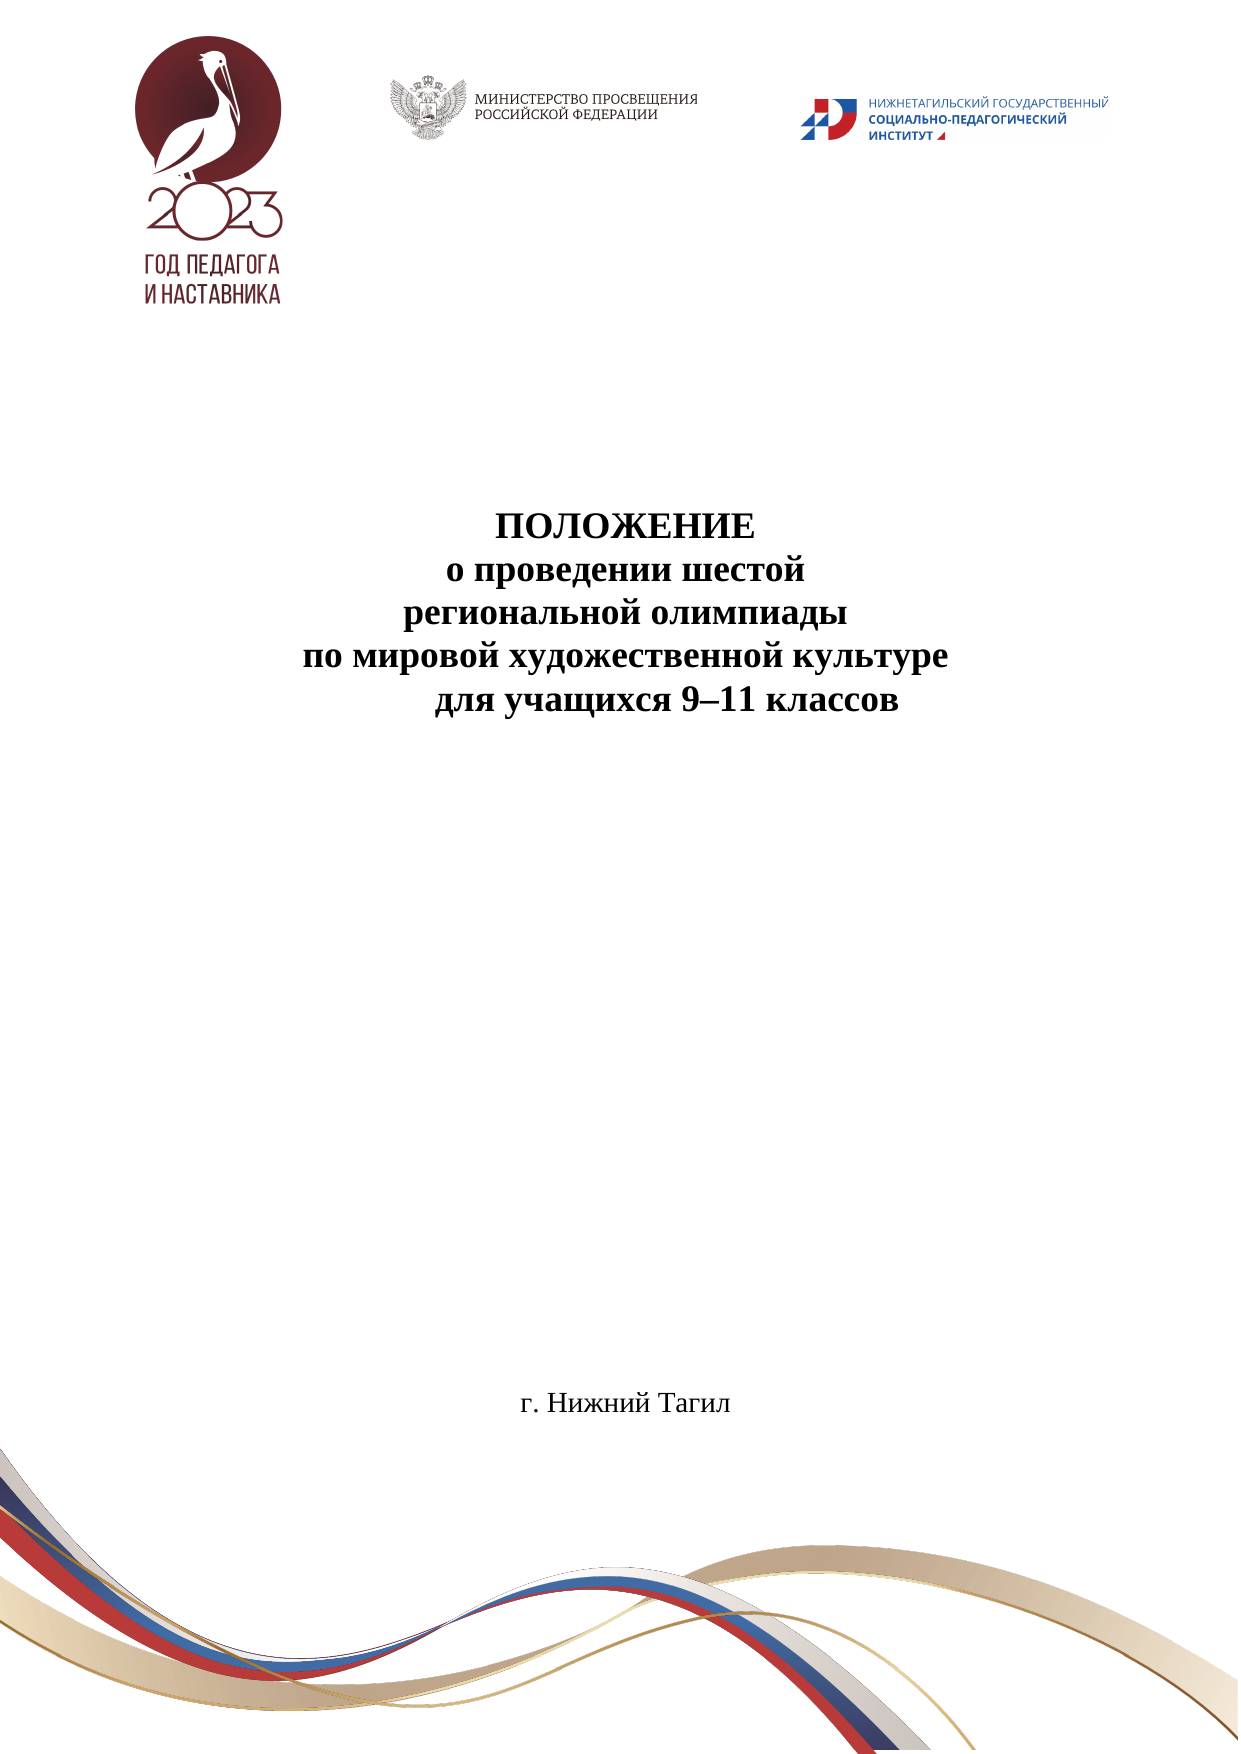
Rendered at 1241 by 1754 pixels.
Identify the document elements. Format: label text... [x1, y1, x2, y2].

picture [0, 1448, 1238, 1750]
text региональной олимпиады [142, 590, 1108, 633]
text для учащихся 9–11 классов [142, 676, 1108, 719]
text г. Нижний Тагил [142, 1385, 1108, 1419]
text ПОЛОЖЕНИЕ [142, 503, 1108, 547]
picture [389, 75, 698, 140]
picture [800, 96, 1109, 140]
picture [134, 36, 283, 304]
text о проведении шестой [142, 547, 1108, 590]
text по мировой художественной культуре [142, 633, 1108, 676]
